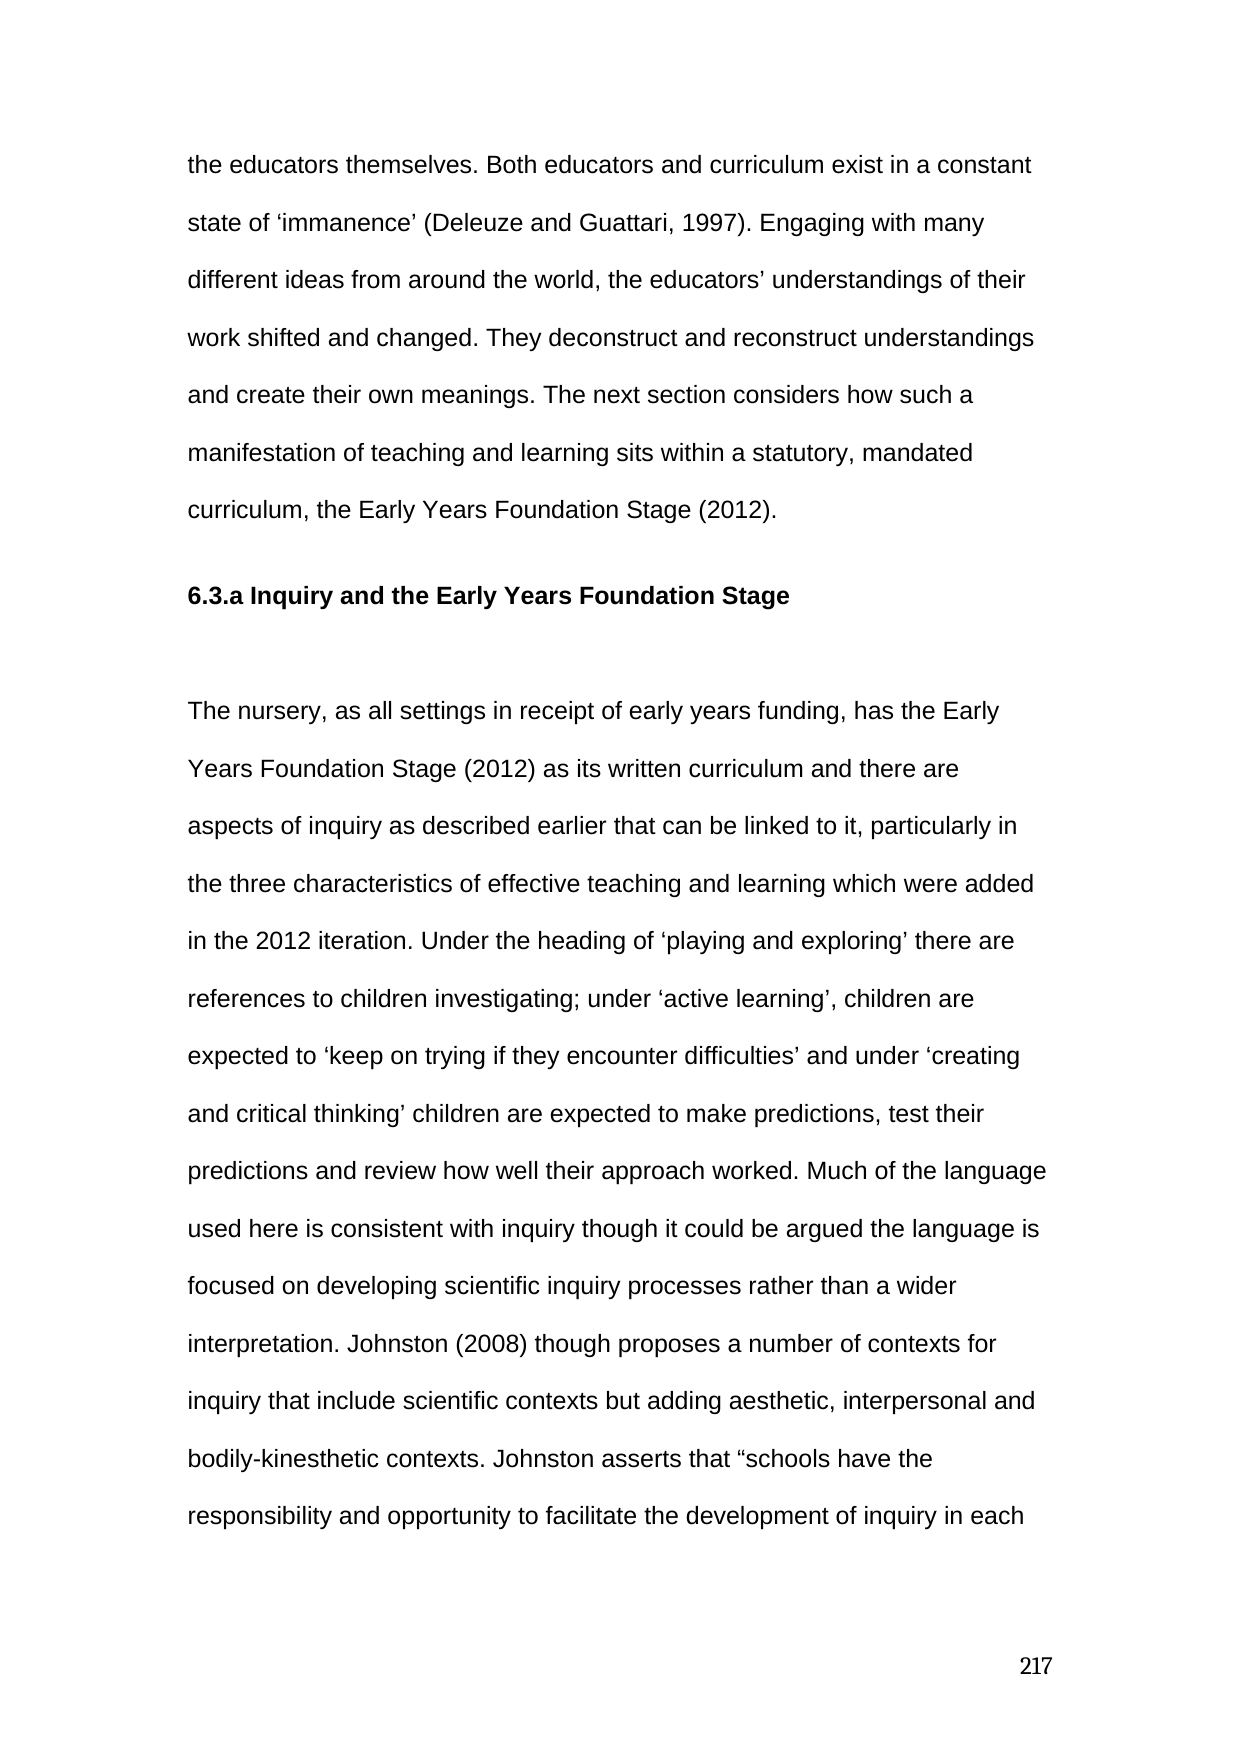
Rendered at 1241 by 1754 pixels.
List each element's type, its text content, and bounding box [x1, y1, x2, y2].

text 6.3.a Inquiry and the Early Years Foundation Stage [187, 581, 1053, 610]
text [187, 696, 1053, 1530]
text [187, 150, 1053, 524]
